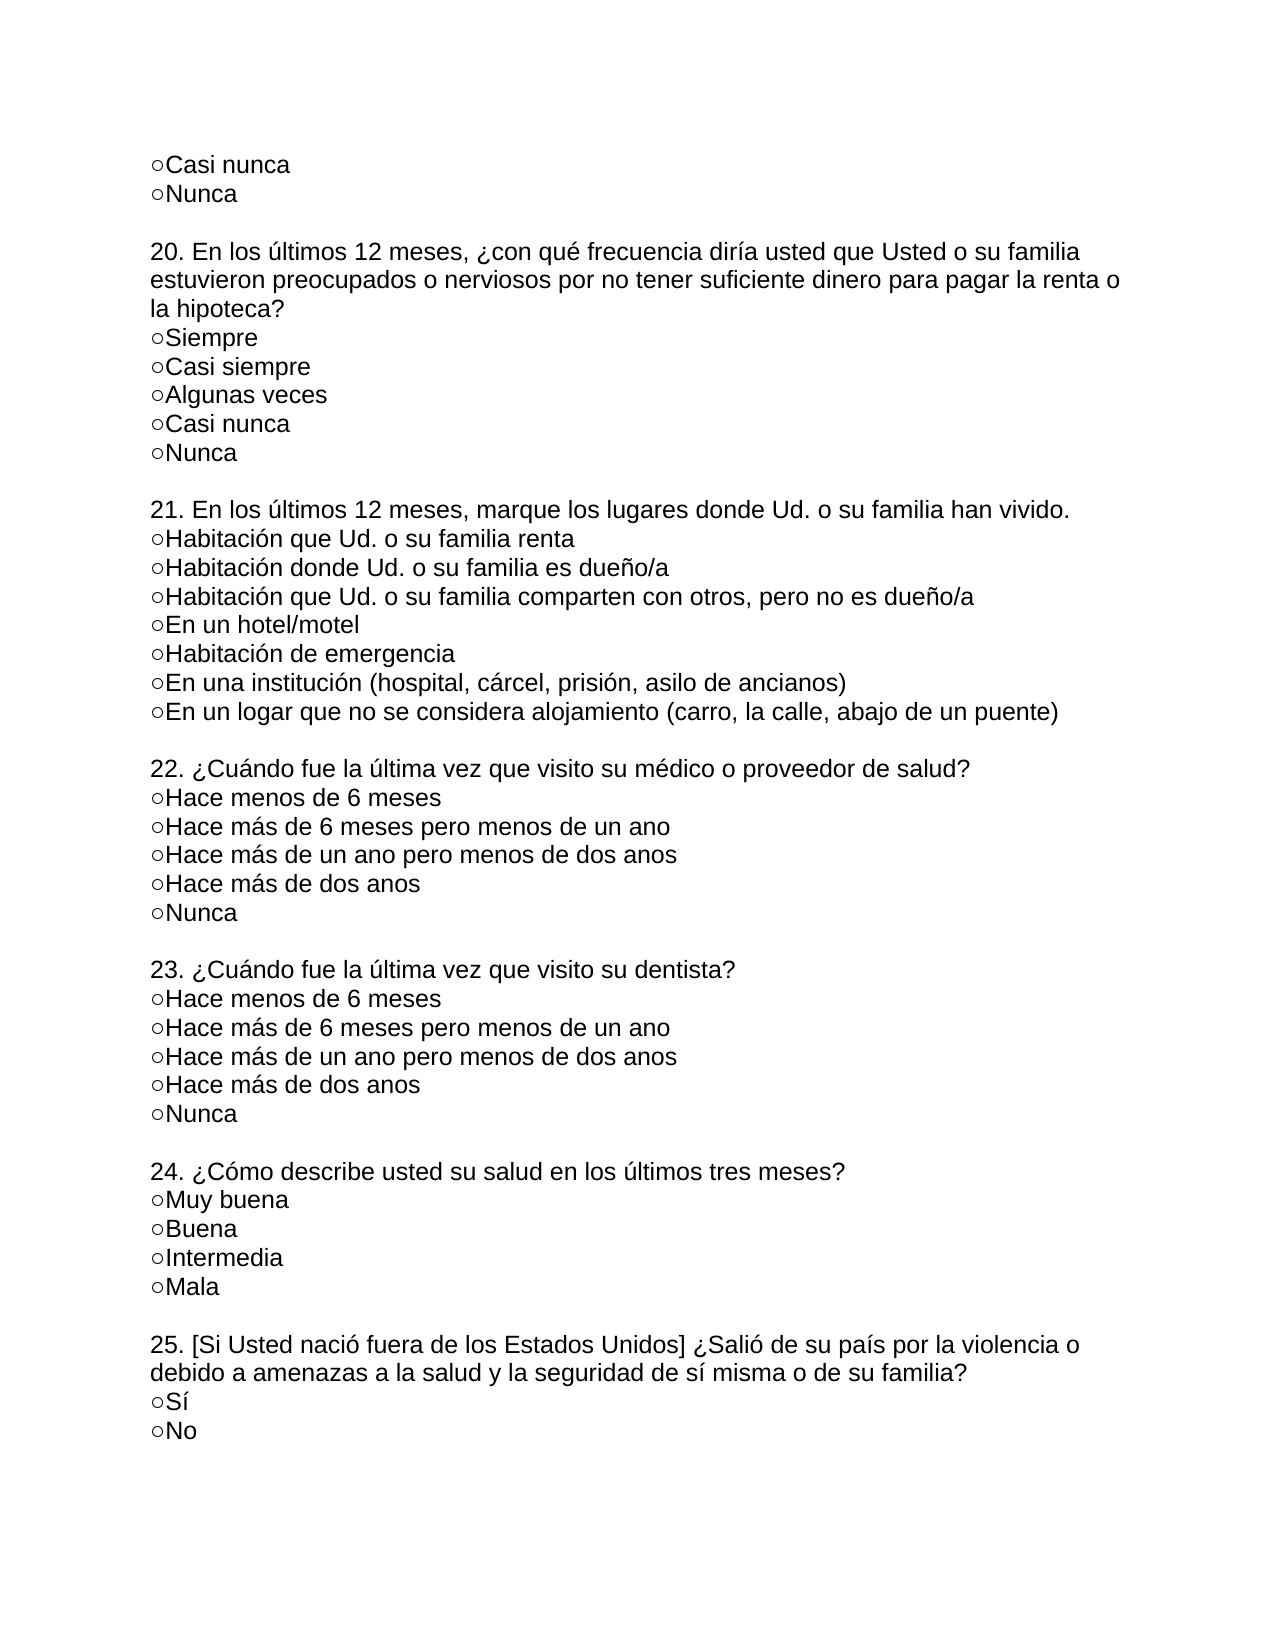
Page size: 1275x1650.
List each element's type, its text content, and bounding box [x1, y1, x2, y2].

text ○Hace más de un ano pero menos de dos anos [150, 1042, 1125, 1070]
text ○Hace menos de 6 meses [150, 984, 1125, 1013]
text ○Nunca [150, 179, 1125, 208]
text ○Casi nunca [150, 409, 1125, 438]
text 24. ¿Cómo describe usted su salud en los últimos tres meses? [150, 1157, 1125, 1185]
text ○Hace más de dos anos [150, 1070, 1125, 1099]
text ○Siempre [150, 323, 1125, 351]
text ○Casi nunca [150, 150, 1125, 179]
text ○Algunas veces [150, 380, 1125, 409]
text ○Sí [150, 1387, 1125, 1416]
text ○No [150, 1416, 1125, 1445]
text ○Habitación donde Ud. o su familia es dueño/a [150, 553, 1125, 581]
text ○Hace menos de 6 meses [150, 783, 1125, 811]
text ○Buena [150, 1214, 1125, 1243]
text ○Mala [150, 1272, 1125, 1301]
text ○Nunca [150, 438, 1125, 466]
text ○Habitación que Ud. o su familia renta [150, 524, 1125, 553]
text ○Intermedia [150, 1243, 1125, 1272]
text 22. ¿Cuándo fue la última vez que visito su médico o proveedor de salud? [150, 754, 1125, 783]
text 25. [Si Usted nació fuera de los Estados Unidos] ¿Salió de su país por la violencia o debido a amenazas a la salud y la seguridad de sí misma o de su familia? [150, 1329, 1125, 1387]
text ○Hace más de 6 meses pero menos de un ano [150, 1013, 1125, 1042]
text ○Hace más de un ano pero menos de dos anos [150, 840, 1125, 869]
text ○En un logar que no se considera alojamiento (carro, la calle, abajo de un puente) [150, 696, 1125, 725]
text 21. En los últimos 12 meses, marque los lugares donde Ud. o su familia han vivido. [150, 495, 1125, 524]
text ○Hace más de 6 meses pero menos de un ano [150, 811, 1125, 840]
text ○Habitación que Ud. o su familia comparten con otros, pero no es dueño/a [150, 581, 1125, 610]
text ○Hace más de dos anos [150, 869, 1125, 898]
text 23. ¿Cuándo fue la última vez que visito su dentista? [150, 955, 1125, 984]
text 20. En los últimos 12 meses, ¿con qué frecuencia diría usted que Usted o su familia estuvieron preocupados o nerviosos por no tener suficiente dinero para pagar la renta o la hipoteca? [150, 236, 1125, 323]
text ○Nunca [150, 1099, 1125, 1128]
text ○Nunca [150, 898, 1125, 927]
text ○Casi siempre [150, 351, 1125, 380]
text ○Habitación de emergencia [150, 639, 1125, 668]
text ○En una institución (hospital, cárcel, prisión, asilo de ancianos) [150, 668, 1125, 696]
text ○Muy buena [150, 1185, 1125, 1214]
text ○En un hotel/motel [150, 610, 1125, 639]
